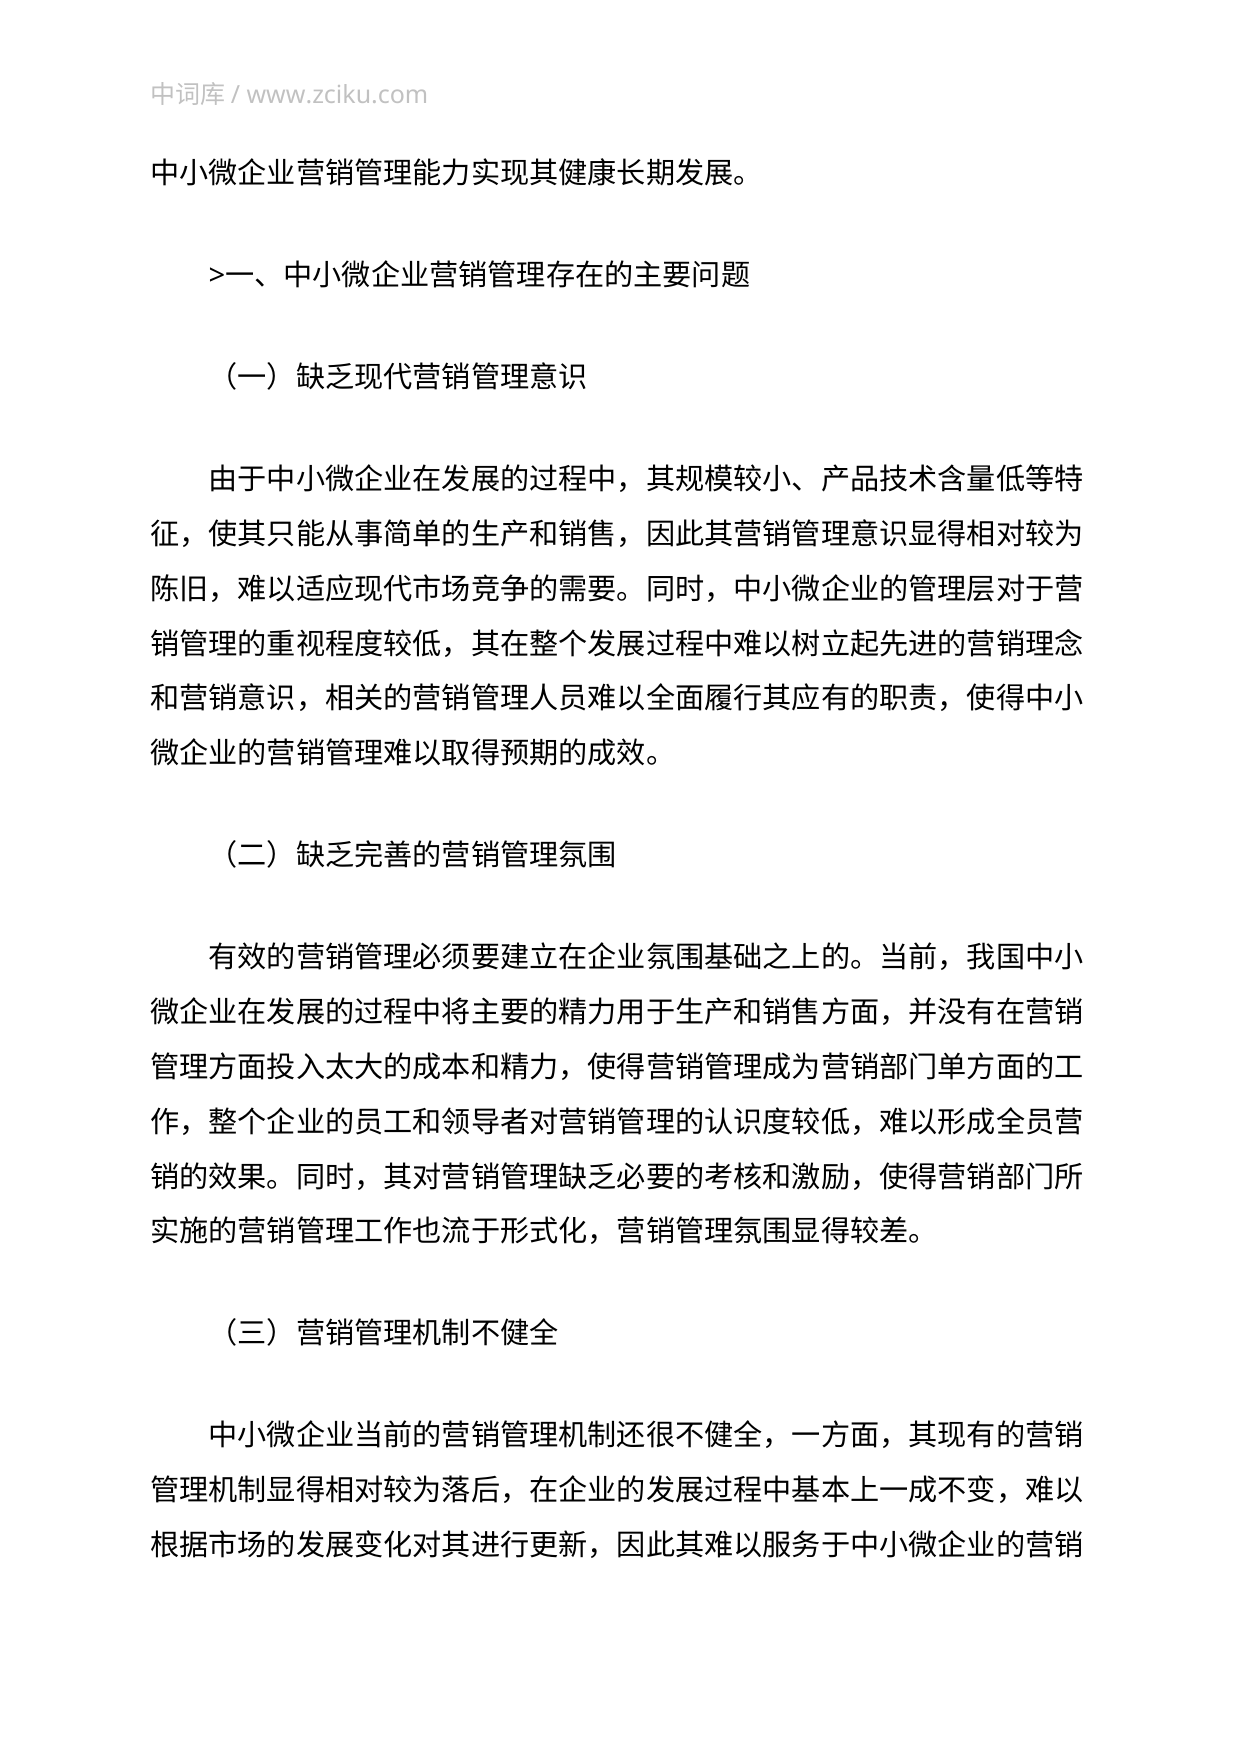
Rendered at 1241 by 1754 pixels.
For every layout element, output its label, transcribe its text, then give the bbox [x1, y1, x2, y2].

text 由于中小微企业在发展的过程中，其规模较小、产品技术含量低等特征，使其只能从事简单的生产和销售，因此其营销管理意识显得相对较为陈旧，难以适应现代市场竞争的需要。同时，中小微企业的管理层对于营销管理的重视程度较低，其在整个发展过程中难以树立起先进的营销理念和营销意识，相关的营销管理人员难以全面履行其应有的职责，使得中小微企业的营销管理难以取得预期的成效。 [150, 456, 1090, 772]
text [150, 150, 1090, 192]
text （三）营销管理机制不健全 [150, 1310, 1090, 1352]
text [150, 1412, 1090, 1564]
text 有效的营销管理必须要建立在企业氛围基础之上的。当前，我国中小微企业在发展的过程中将主要的精力用于生产和销售方面，并没有在营销管理方面投入太大的成本和精力，使得营销管理成为营销部门单方面的工作，整个企业的员工和领导者对营销管理的认识度较低，难以形成全员营销的效果。同时，其对营销管理缺乏必要的考核和激励，使得营销部门所实施的营销管理工作也流于形式化，营销管理氛围显得较差。 [150, 933, 1090, 1250]
text >一、中小微企业营销管理存在的主要问题 [150, 252, 1090, 294]
text （二）缺乏完善的营销管理氛围 [150, 832, 1090, 874]
text （一）缺乏现代营销管理意识 [150, 354, 1090, 396]
